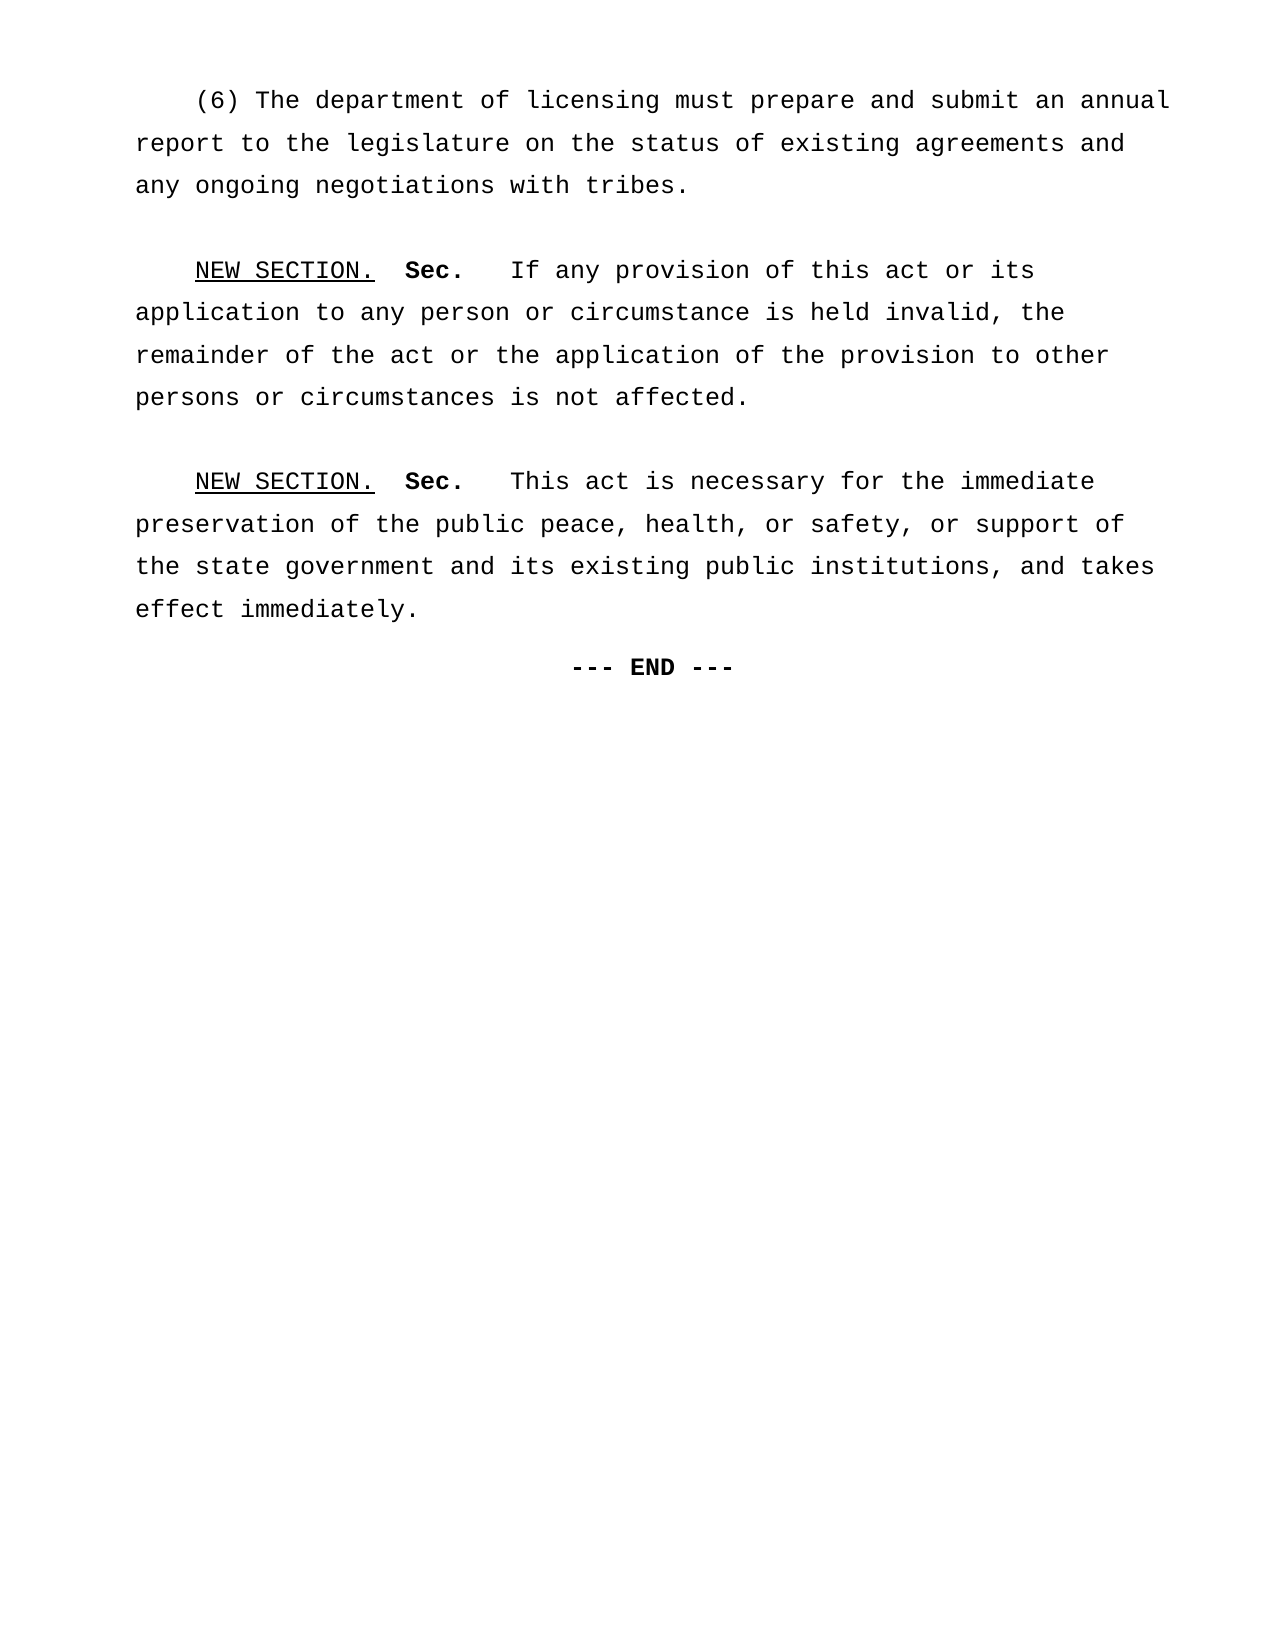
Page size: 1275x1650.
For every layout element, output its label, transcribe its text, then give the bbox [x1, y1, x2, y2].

text (6) The department of licensing must prepare and submit an annual report to the legislature on the status of existing agreements and any ongoing negotiations with tribes. [135, 75, 1170, 202]
text NEW SECTION. Sec. This act is necessary for the immediate preservation of the public peace, health, or safety, or support of the state government and its existing public institutions, and takes effect immediately. [135, 456, 1170, 626]
text --- END --- [135, 654, 1170, 682]
text NEW SECTION. Sec. If any provision of this act or its application to any person or circumstance is held invalid, the remainder of the act or the application of the provision to other persons or circumstances is not affected. [135, 244, 1170, 414]
